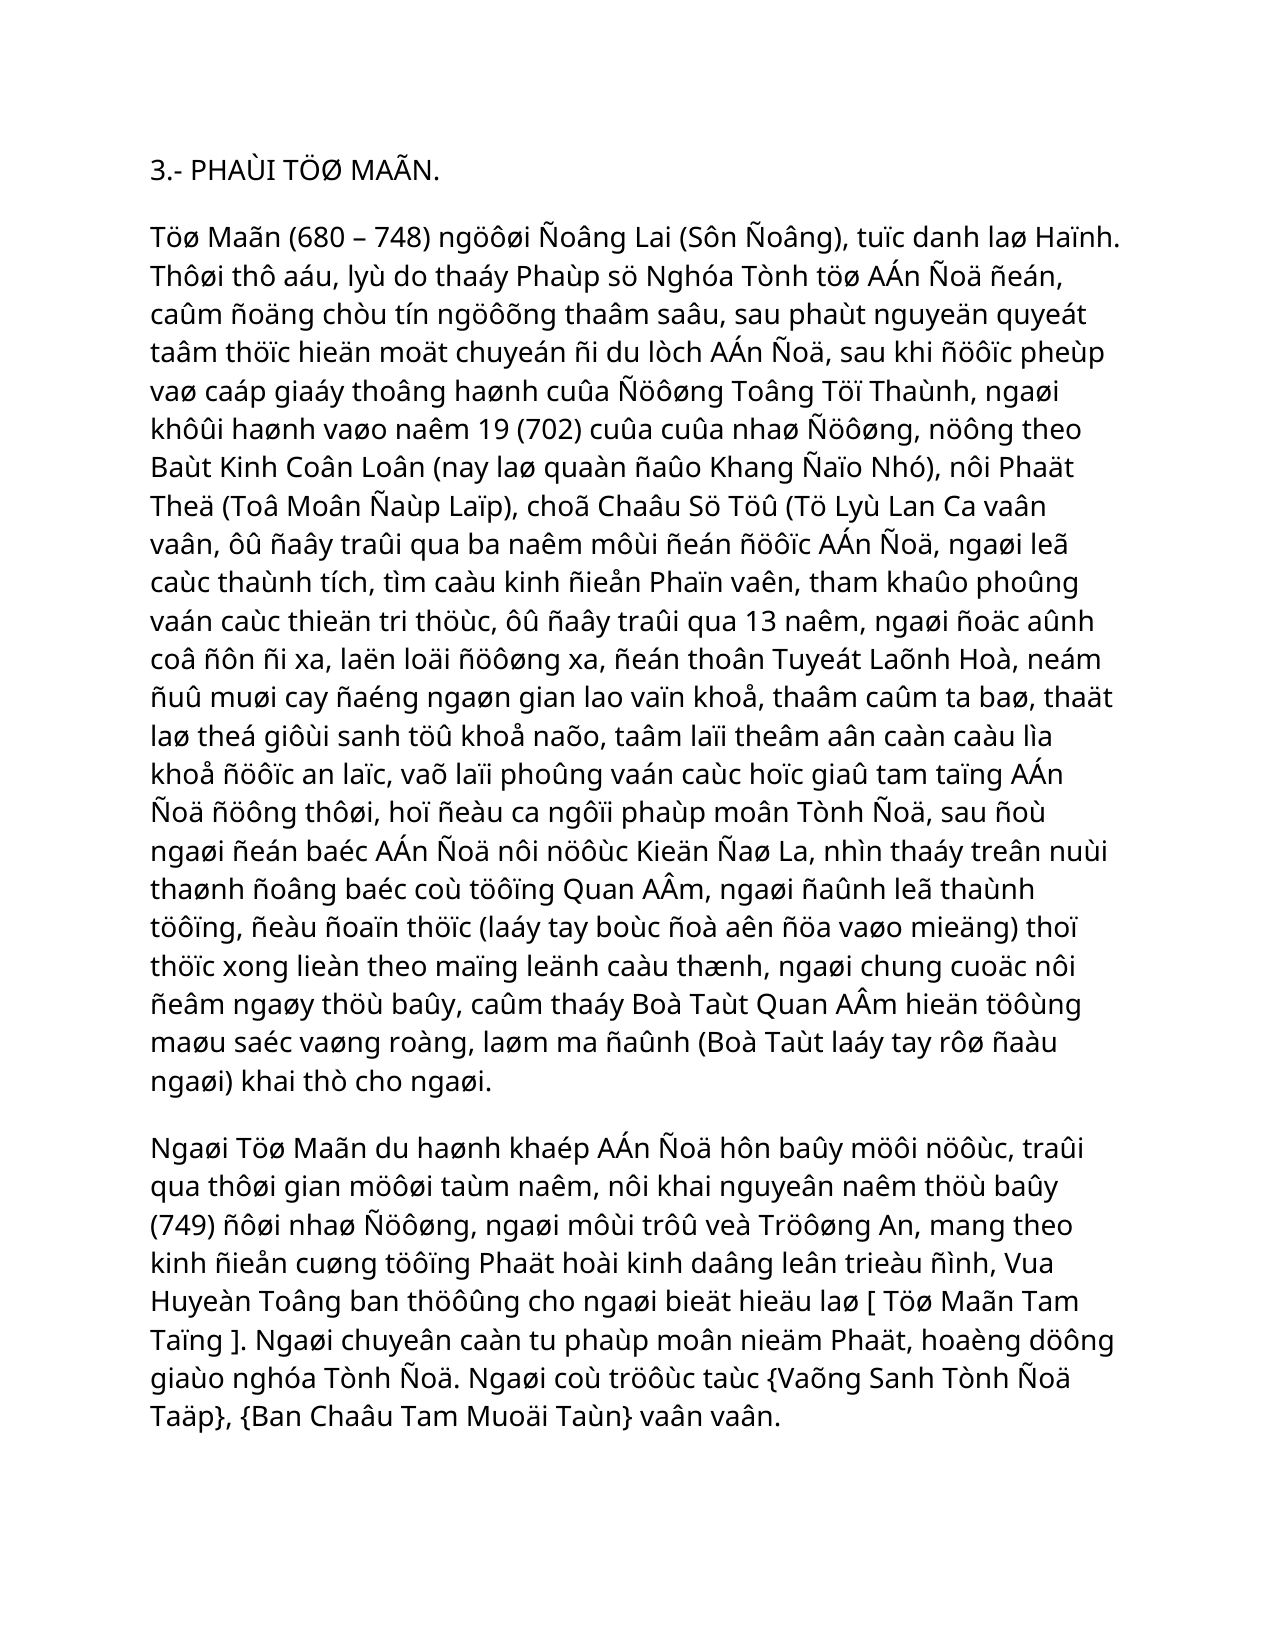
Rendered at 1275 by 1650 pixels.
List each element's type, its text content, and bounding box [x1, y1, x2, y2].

text Töø Maãn (680 – 748) ngöôøi Ñoâng Lai (Sôn Ñoâng), tuïc danh laø Haïnh. Thôøi thô aáu, lyù do thaáy Phaùp sö Nghóa Tònh töø AÁn Ñoä ñeán, caûm ñoäng chòu tín ngöôõng thaâm saâu, sau phaùt nguyeän quyeát taâm thöïc hieän moät chuyeán ñi du lòch AÁn Ñoä, sau khi ñöôïc pheùp vaø caáp giaáy thoâng haønh cuûa Ñöôøng Toâng Töï Thaùnh, ngaøi khôûi haønh vaøo naêm 19 (702) cuûa cuûa nhaø Ñöôøng, nöông theo Baùt Kinh Coân Loân (nay laø quaàn ñaûo Khang Ñaïo Nhó), nôi Phaät Theä (Toâ Moân Ñaùp Laïp), choã Chaâu Sö Töû (Tö Lyù Lan Ca vaân vaân, ôû ñaây traûi qua ba naêm môùi ñeán ñöôïc AÁn Ñoä, ngaøi leã caùc thaùnh tích, tìm caàu kinh ñieån Phaïn vaên, tham khaûo phoûng vaán caùc thieän tri thöùc, ôû ñaây traûi qua 13 naêm, ngaøi ñoäc aûnh coâ ñôn ñi xa, laën loäi ñöôøng xa, ñeán thoân Tuyeát Laõnh Hoà, neám ñuû muøi cay ñaéng ngaøn gian lao vaïn khoå, thaâm caûm ta baø, thaät laø theá giôùi sanh töû khoå naõo, taâm laïi theâm aân caàn caàu lìa khoå ñöôïc an laïc, vaõ laïi phoûng vaán caùc hoïc giaû tam taïng AÁn Ñoä ñöông thôøi, hoï ñeàu ca ngôïi phaùp moân Tònh Ñoä, sau ñoù ngaøi ñeán baéc AÁn Ñoä nôi nöôùc Kieän Ñaø La, nhìn thaáy treân nuùi thaønh ñoâng baéc coù töôïng Quan AÂm, ngaøi ñaûnh leã thaùnh töôïng, ñeàu ñoaïn thöïc (laáy tay boùc ñoà aên ñöa vaøo mieäng) thoï thöïc xong lieàn theo maïng leänh caàu thænh, ngaøi chung cuoäc nôi ñeâm ngaøy thöù baûy, caûm thaáy Boà Taùt Quan AÂm hieän töôùng maøu saéc vaøng roàng, laøm ma ñaûnh (Boà Taùt laáy tay rôø ñaàu ngaøi) khai thò cho ngaøi. [150, 217, 1125, 1099]
text 3.- PHAÙI TÖØ MAÃN. [150, 150, 1125, 188]
text Ngaøi Töø Maãn du haønh khaép AÁn Ñoä hôn baûy möôi nöôùc, traûi qua thôøi gian möôøi taùm naêm, nôi khai nguyeân naêm thöù baûy (749) ñôøi nhaø Ñöôøng, ngaøi môùi trôû veà Tröôøng An, mang theo kinh ñieån cuøng töôïng Phaät hoài kinh daâng leân trieàu ñình, Vua Huyeàn Toâng ban thöôûng cho ngaøi bieät hieäu laø [ Töø Maãn Tam Taïng ]. Ngaøi chuyeân caàn tu phaùp moân nieäm Phaät, hoaèng döông giaùo nghóa Tònh Ñoä. Ngaøi coù tröôùc taùc {Vaõng Sanh Tònh Ñoä Taäp}, {Ban Chaâu Tam Muoäi Taùn} vaân vaân. [150, 1128, 1125, 1435]
